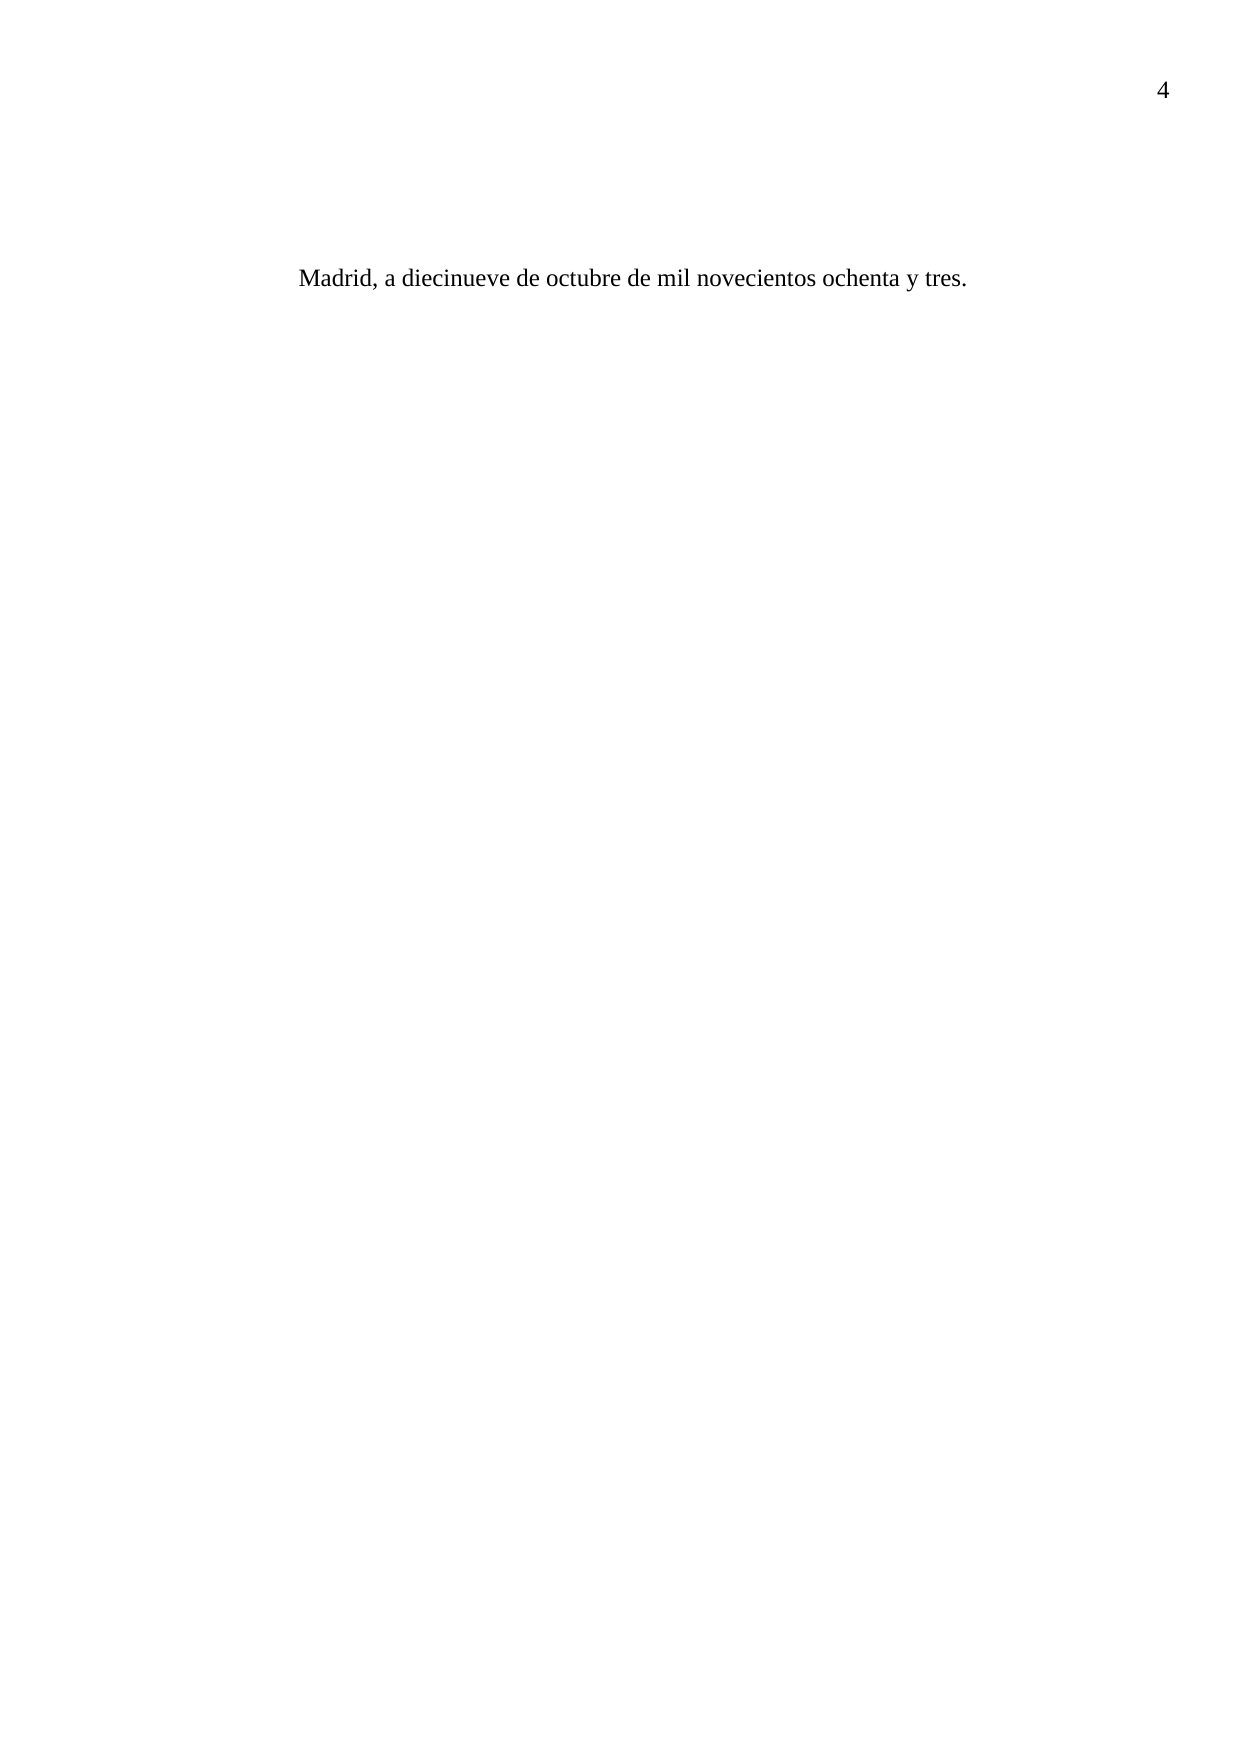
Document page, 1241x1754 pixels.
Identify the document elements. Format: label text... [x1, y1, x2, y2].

text Madrid, a diecinueve de octubre de mil novecientos ochenta y tres. [224, 263, 1169, 292]
